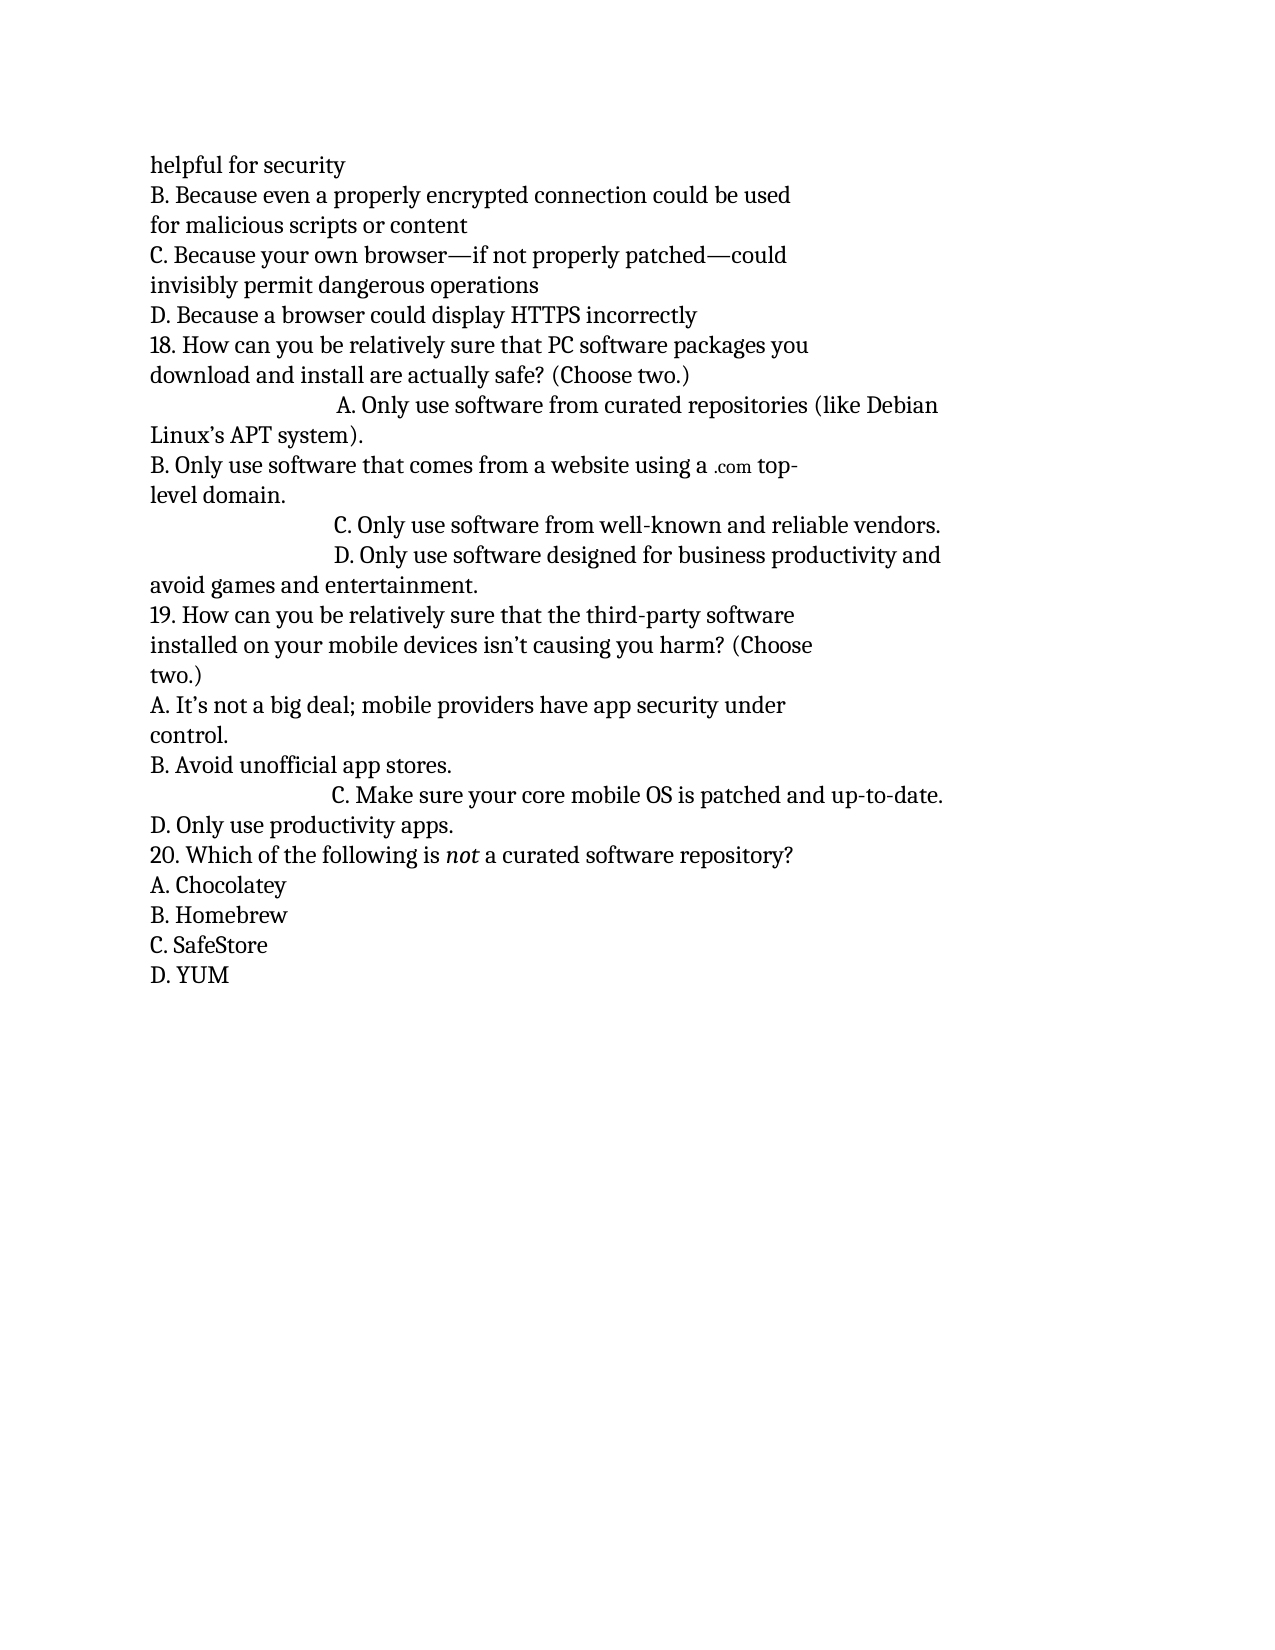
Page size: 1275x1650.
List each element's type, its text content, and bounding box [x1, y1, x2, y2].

text D. Only use software designed for business productivity and [150, 540, 1125, 570]
text 20. Which of the following is not a curated software repository? [150, 840, 1125, 870]
text C. SafeStore [150, 930, 1125, 960]
text installed on your mobile devices isn’t causing you harm? (Choose [150, 630, 1125, 660]
text B. Only use software that comes from a website using a .com top- [150, 450, 1125, 480]
text C. Make sure your core mobile OS is patched and up-to-date. [150, 780, 1125, 810]
text B. Avoid unofficial app stores. [150, 750, 1125, 780]
text avoid games and entertainment. [150, 570, 1125, 600]
text B. Because even a properly encrypted connection could be used [150, 180, 1125, 210]
text level domain. [150, 480, 1125, 510]
text A. It’s not a big deal; mobile providers have app security under [150, 690, 1125, 720]
text for malicious scripts or content [150, 210, 1125, 240]
text A. Chocolatey [150, 870, 1125, 900]
text invisibly permit dangerous operations [150, 270, 1125, 300]
text C. Only use software from well-known and reliable vendors. [150, 510, 1125, 540]
text helpful for security [150, 150, 1125, 180]
text download and install are actually safe? (Choose two.) [150, 360, 1125, 390]
text control. [150, 720, 1125, 750]
text D. Because a browser could display HTTPS incorrectly [150, 300, 1125, 330]
text C. Because your own browser—if not properly patched—could [150, 240, 1125, 270]
text 19. How can you be relatively sure that the third-party software [150, 600, 1125, 630]
text Linux’s APT system). [150, 420, 1125, 450]
text two.) [150, 660, 1125, 690]
text D. Only use productivity apps. [150, 810, 1125, 840]
text A. Only use software from curated repositories (like Debian [150, 390, 1125, 420]
text 18. How can you be relatively sure that PC software packages you [150, 330, 1125, 360]
text B. Homebrew [150, 900, 1125, 930]
text D. YUM [150, 960, 1125, 990]
